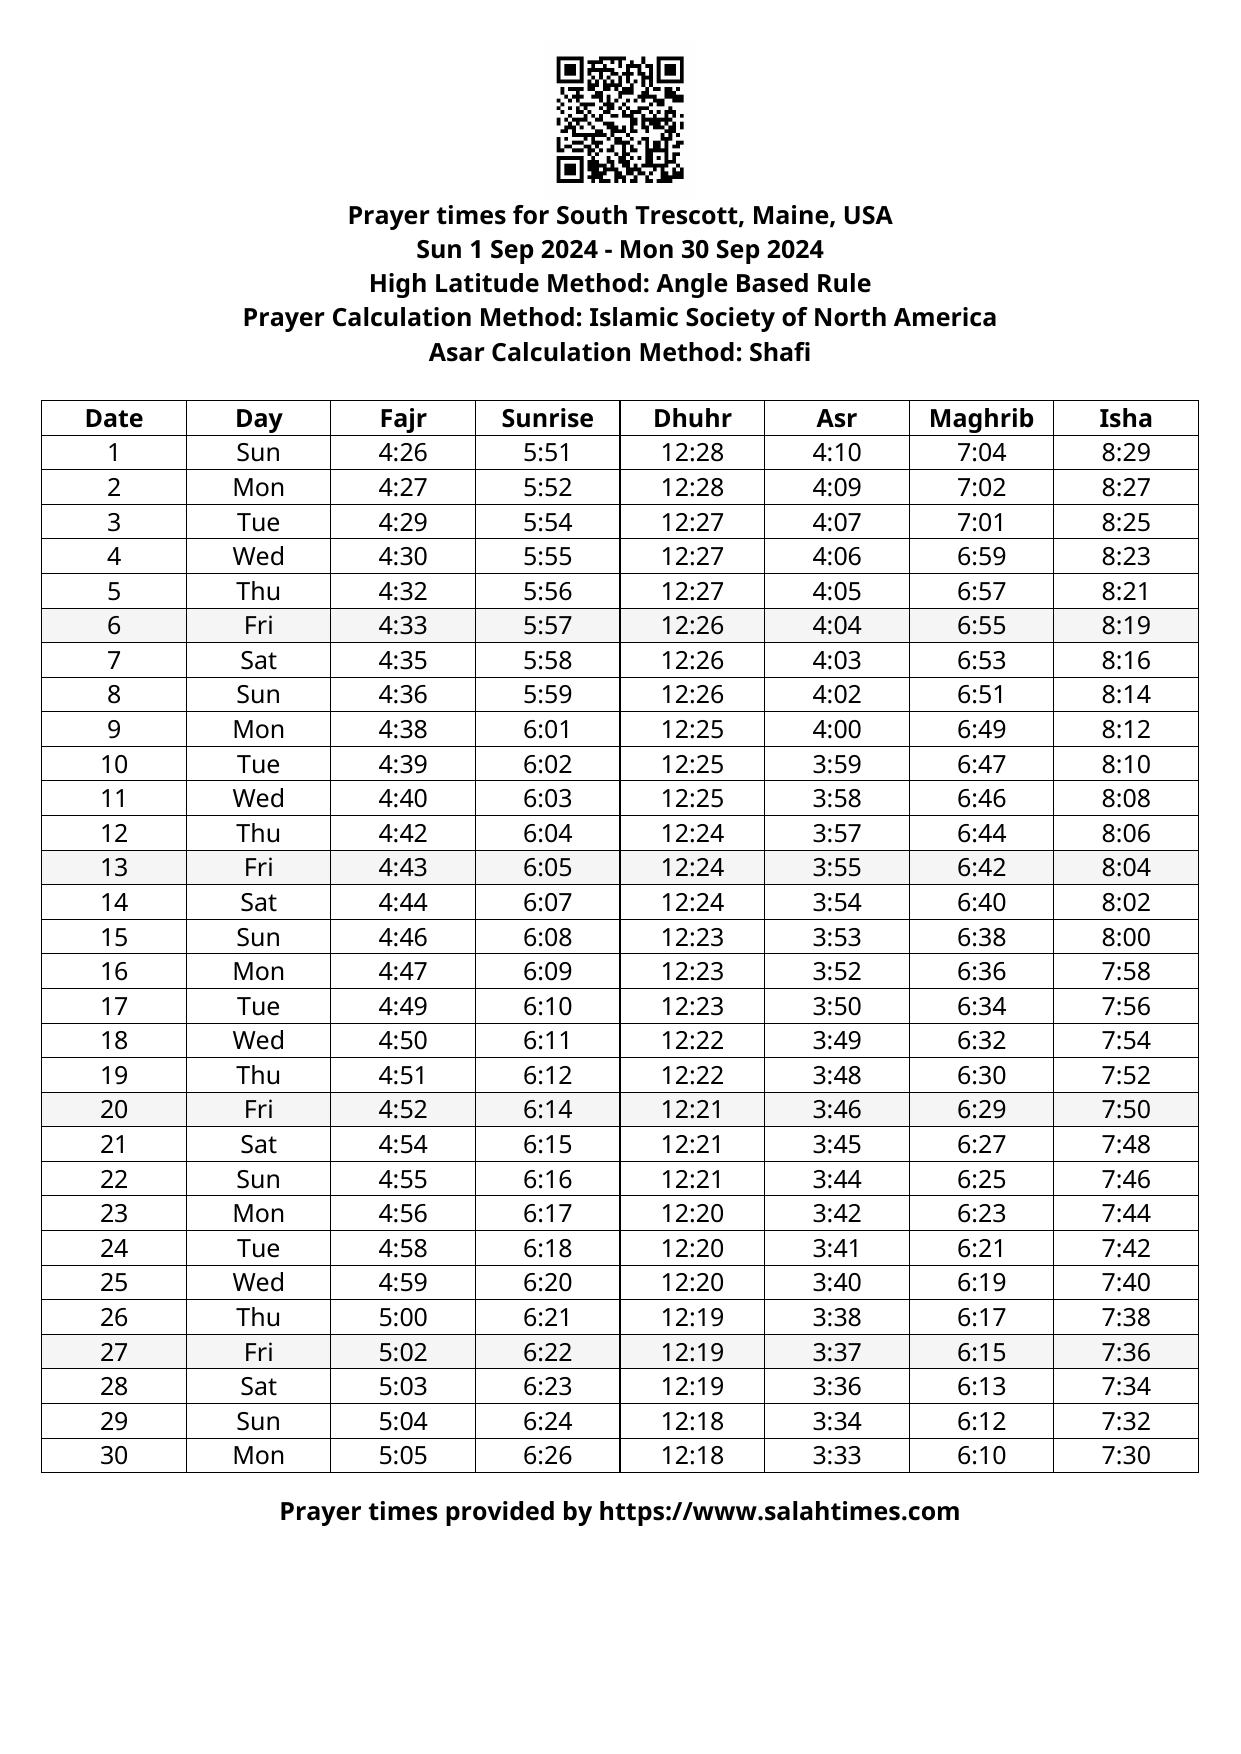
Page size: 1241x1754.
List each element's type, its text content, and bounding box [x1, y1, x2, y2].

table_cell 4:39 [331, 747, 475, 780]
table_cell 26 [42, 1300, 186, 1334]
table_cell 6:27 [910, 1127, 1053, 1161]
table_cell 7:46 [1054, 1162, 1198, 1195]
table_cell 6:21 [476, 1300, 619, 1334]
table_cell 6:05 [476, 851, 619, 884]
table_cell 4:10 [765, 436, 909, 469]
table_cell 6:29 [910, 1093, 1053, 1126]
table_cell 12:27 [621, 574, 764, 607]
table_cell 4:36 [331, 678, 475, 711]
table_cell 12:24 [621, 885, 764, 919]
table_cell 6:59 [910, 539, 1053, 573]
table_cell 8:02 [1054, 885, 1198, 919]
table_cell 7 [42, 643, 186, 677]
table_cell Thu [187, 816, 330, 849]
table_cell 6:11 [476, 1024, 619, 1057]
table_cell Fri [187, 1335, 330, 1368]
table_cell 10 [42, 747, 186, 780]
table_cell 4:49 [331, 989, 475, 1022]
table_cell 4:29 [331, 505, 475, 538]
table_cell 3:46 [765, 1093, 909, 1126]
table_cell 5:54 [476, 505, 619, 538]
table_cell Tue [187, 505, 330, 538]
table_cell 6:46 [910, 781, 1053, 815]
table_cell 4:38 [331, 712, 475, 746]
text High Latitude Method: Angle Based Rule [42, 266, 1198, 300]
table_cell 2 [42, 470, 186, 504]
table_cell 6:02 [476, 747, 619, 780]
table_cell 7:50 [1054, 1093, 1198, 1126]
table_cell 12:21 [621, 1162, 764, 1195]
table_cell 8:21 [1054, 574, 1198, 607]
table_cell Wed [187, 539, 330, 573]
table_cell 8 [42, 678, 186, 711]
table_cell 12:21 [621, 1093, 764, 1126]
table_header Date [42, 401, 186, 434]
table_cell 21 [42, 1127, 186, 1161]
table_cell 6:10 [476, 989, 619, 1022]
table_cell 3:33 [765, 1439, 909, 1472]
table_cell 7:32 [1054, 1404, 1198, 1437]
table_cell Sat [187, 1127, 330, 1161]
table_cell 15 [42, 920, 186, 953]
table_cell 12:23 [621, 954, 764, 988]
table_cell 8:08 [1054, 781, 1198, 815]
table_cell 12:19 [621, 1335, 764, 1368]
table_cell Sat [187, 885, 330, 919]
table_cell Wed [187, 1024, 330, 1057]
table_cell Sun [187, 1404, 330, 1437]
table_cell Fri [187, 851, 330, 884]
table_cell 6:23 [476, 1369, 619, 1403]
table_cell 5:57 [476, 609, 619, 642]
table_cell 12:20 [621, 1266, 764, 1299]
table_cell 3:53 [765, 920, 909, 953]
table_cell 12:21 [621, 1127, 764, 1161]
table_cell 4:33 [331, 609, 475, 642]
table_cell 3:50 [765, 989, 909, 1022]
table_cell 3:45 [765, 1127, 909, 1161]
table_cell 6:14 [476, 1093, 619, 1126]
table_cell 3:52 [765, 954, 909, 988]
table_cell 3:41 [765, 1231, 909, 1264]
table_cell 6:22 [476, 1335, 619, 1368]
table_cell 4:52 [331, 1093, 475, 1126]
table_header Asr [765, 401, 909, 434]
table_cell 6:17 [476, 1196, 619, 1230]
table_cell 7:02 [910, 470, 1053, 504]
table_cell 14 [42, 885, 186, 919]
table_cell 8:06 [1054, 816, 1198, 849]
table_cell 6:32 [910, 1024, 1053, 1057]
table_cell 18 [42, 1024, 186, 1057]
table_cell Mon [187, 1196, 330, 1230]
table_cell 3:57 [765, 816, 909, 849]
table_cell 4:59 [331, 1266, 475, 1299]
table_cell Mon [187, 1439, 330, 1472]
table_cell 6:07 [476, 885, 619, 919]
table_cell 7:44 [1054, 1196, 1198, 1230]
table_cell Sun [187, 920, 330, 953]
text Prayer times provided by https://www.salahtimes.com [42, 1494, 1198, 1528]
table_cell 4:03 [765, 643, 909, 677]
table_cell 5:02 [331, 1335, 475, 1368]
table_cell 12:24 [621, 816, 764, 849]
table_cell 4:58 [331, 1231, 475, 1264]
table_cell 28 [42, 1369, 186, 1403]
table_cell 12:25 [621, 781, 764, 815]
table_cell 4:56 [331, 1196, 475, 1230]
table_cell 5 [42, 574, 186, 607]
table_cell 8:14 [1054, 678, 1198, 711]
table_cell 9 [42, 712, 186, 746]
table_cell 6:03 [476, 781, 619, 815]
table_cell 6:15 [910, 1335, 1053, 1368]
text Asar Calculation Method: Shafi [42, 334, 1198, 368]
table_cell 6:36 [910, 954, 1053, 988]
table_cell 4:06 [765, 539, 909, 573]
table_cell Fri [187, 609, 330, 642]
table_cell 4 [42, 539, 186, 573]
picture [542, 41, 699, 198]
table_cell 4:50 [331, 1024, 475, 1057]
table_cell 7:54 [1054, 1024, 1198, 1057]
table_cell 3:36 [765, 1369, 909, 1403]
table_cell 4:47 [331, 954, 475, 988]
table_cell 4:09 [765, 470, 909, 504]
table_cell 12:19 [621, 1300, 764, 1334]
table_cell 8:29 [1054, 436, 1198, 469]
table_cell 6:49 [910, 712, 1053, 746]
table_cell Tue [187, 989, 330, 1022]
table_cell 6:15 [476, 1127, 619, 1161]
table_cell 3:59 [765, 747, 909, 780]
table_cell 6 [42, 609, 186, 642]
table_cell 4:42 [331, 816, 475, 849]
table_cell 7:58 [1054, 954, 1198, 988]
table_cell 12:18 [621, 1439, 764, 1472]
table_header Dhuhr [621, 401, 764, 434]
table_cell Mon [187, 712, 330, 746]
table_cell 16 [42, 954, 186, 988]
table_cell 8:04 [1054, 851, 1198, 884]
table_cell 7:42 [1054, 1231, 1198, 1264]
table_cell 12:27 [621, 505, 764, 538]
table_cell 4:07 [765, 505, 909, 538]
table_cell 12:20 [621, 1231, 764, 1264]
table_header Sunrise [476, 401, 619, 434]
table_cell 3:40 [765, 1266, 909, 1299]
table_cell 5:05 [331, 1439, 475, 1472]
table_cell 8:19 [1054, 609, 1198, 642]
table_cell 6:13 [910, 1369, 1053, 1403]
table_cell 4:27 [331, 470, 475, 504]
table_cell 4:51 [331, 1058, 475, 1092]
table_cell 6:44 [910, 816, 1053, 849]
table_cell Sun [187, 678, 330, 711]
table_cell 17 [42, 989, 186, 1022]
table_cell 6:12 [476, 1058, 619, 1092]
table_cell 3:44 [765, 1162, 909, 1195]
table_cell 7:56 [1054, 989, 1198, 1022]
table_cell 7:52 [1054, 1058, 1198, 1092]
table_cell 8:16 [1054, 643, 1198, 677]
table_cell 3:48 [765, 1058, 909, 1092]
table_cell Mon [187, 470, 330, 504]
table_cell 4:32 [331, 574, 475, 607]
text Sun 1 Sep 2024 - Mon 30 Sep 2024 [42, 232, 1198, 266]
table_cell Sun [187, 436, 330, 469]
table_cell 7:38 [1054, 1300, 1198, 1334]
table_cell 6:04 [476, 816, 619, 849]
table_cell 7:30 [1054, 1439, 1198, 1472]
table_cell 6:30 [910, 1058, 1053, 1092]
table_cell 4:00 [765, 712, 909, 746]
table_cell 12:24 [621, 851, 764, 884]
table_cell 6:18 [476, 1231, 619, 1264]
table_cell 6:57 [910, 574, 1053, 607]
table_cell 6:12 [910, 1404, 1053, 1437]
table_cell 7:34 [1054, 1369, 1198, 1403]
table_cell 12:18 [621, 1404, 764, 1437]
table_cell 12:22 [621, 1024, 764, 1057]
table_cell 11 [42, 781, 186, 815]
text Prayer Calculation Method: Islamic Society of North America [42, 300, 1198, 334]
table_cell 4:43 [331, 851, 475, 884]
text Prayer times for South Trescott, Maine, USA [42, 198, 1198, 232]
table_cell 6:38 [910, 920, 1053, 953]
table_cell 6:19 [910, 1266, 1053, 1299]
table_cell 4:54 [331, 1127, 475, 1161]
table_cell 27 [42, 1335, 186, 1368]
table_cell 23 [42, 1196, 186, 1230]
table_cell 12:25 [621, 747, 764, 780]
table_header Fajr [331, 401, 475, 434]
table_cell 8:12 [1054, 712, 1198, 746]
table_cell 8:00 [1054, 920, 1198, 953]
table_cell 12:20 [621, 1196, 764, 1230]
table_cell 12:27 [621, 539, 764, 573]
table_cell 3:58 [765, 781, 909, 815]
table_cell Thu [187, 1058, 330, 1092]
table_cell 6:01 [476, 712, 619, 746]
table_cell 7:04 [910, 436, 1053, 469]
table_cell 4:30 [331, 539, 475, 573]
table_cell 8:25 [1054, 505, 1198, 538]
table_cell 6:09 [476, 954, 619, 988]
table_cell 5:04 [331, 1404, 475, 1437]
table_cell 6:10 [910, 1439, 1053, 1472]
table_header Maghrib [910, 401, 1053, 434]
table_cell 6:21 [910, 1231, 1053, 1264]
table_cell 12:26 [621, 678, 764, 711]
table_cell 1 [42, 436, 186, 469]
table_cell 3 [42, 505, 186, 538]
table_cell 8:27 [1054, 470, 1198, 504]
table_cell 4:55 [331, 1162, 475, 1195]
table_cell 25 [42, 1266, 186, 1299]
table_cell 5:52 [476, 470, 619, 504]
table_header Day [187, 401, 330, 434]
table_cell 7:01 [910, 505, 1053, 538]
table_cell 8:10 [1054, 747, 1198, 780]
table_header Isha [1054, 401, 1198, 434]
table_cell 4:40 [331, 781, 475, 815]
table_cell Tue [187, 1231, 330, 1264]
table_cell Thu [187, 1300, 330, 1334]
table_cell 5:59 [476, 678, 619, 711]
table_cell 3:34 [765, 1404, 909, 1437]
table_cell 12:19 [621, 1369, 764, 1403]
table_cell 4:05 [765, 574, 909, 607]
table_cell 12:28 [621, 470, 764, 504]
table_cell 6:25 [910, 1162, 1053, 1195]
table_cell 3:55 [765, 851, 909, 884]
table_cell 6:34 [910, 989, 1053, 1022]
table_cell 5:58 [476, 643, 619, 677]
table_cell 19 [42, 1058, 186, 1092]
table_cell 6:17 [910, 1300, 1053, 1334]
table_cell 5:51 [476, 436, 619, 469]
table_cell 3:54 [765, 885, 909, 919]
table_cell 6:51 [910, 678, 1053, 711]
table_cell 4:35 [331, 643, 475, 677]
table_cell 7:36 [1054, 1335, 1198, 1368]
table_cell 4:46 [331, 920, 475, 953]
table_cell Sun [187, 1162, 330, 1195]
table_cell 3:49 [765, 1024, 909, 1057]
table_cell 12:25 [621, 712, 764, 746]
table_cell 12:23 [621, 920, 764, 953]
table_cell 12 [42, 816, 186, 849]
table_cell 13 [42, 851, 186, 884]
table_cell Thu [187, 574, 330, 607]
table_cell Sat [187, 643, 330, 677]
table_cell Mon [187, 954, 330, 988]
table_cell 3:38 [765, 1300, 909, 1334]
table_cell 5:00 [331, 1300, 475, 1334]
table_cell 6:24 [476, 1404, 619, 1437]
table_cell Fri [187, 1093, 330, 1126]
table_cell 12:26 [621, 643, 764, 677]
table_cell 6:20 [476, 1266, 619, 1299]
table_cell 4:44 [331, 885, 475, 919]
table_cell 4:04 [765, 609, 909, 642]
table_cell 20 [42, 1093, 186, 1126]
table_cell 6:42 [910, 851, 1053, 884]
table_cell 5:55 [476, 539, 619, 573]
table_cell 29 [42, 1404, 186, 1437]
table_cell 30 [42, 1439, 186, 1472]
table_cell 6:47 [910, 747, 1053, 780]
table_cell 3:42 [765, 1196, 909, 1230]
table_cell 6:53 [910, 643, 1053, 677]
table_cell 12:28 [621, 436, 764, 469]
table_cell Sat [187, 1369, 330, 1403]
table_cell 24 [42, 1231, 186, 1264]
table_cell 6:23 [910, 1196, 1053, 1230]
table_cell 8:23 [1054, 539, 1198, 573]
table_cell 3:37 [765, 1335, 909, 1368]
table_cell Wed [187, 781, 330, 815]
table_cell 4:26 [331, 436, 475, 469]
table_cell Wed [187, 1266, 330, 1299]
table_cell 6:55 [910, 609, 1053, 642]
table_cell 6:40 [910, 885, 1053, 919]
table_cell Tue [187, 747, 330, 780]
table_cell 5:56 [476, 574, 619, 607]
table_cell 12:22 [621, 1058, 764, 1092]
table_cell 6:08 [476, 920, 619, 953]
table_cell 7:40 [1054, 1266, 1198, 1299]
table_cell 6:26 [476, 1439, 619, 1472]
table_cell 4:02 [765, 678, 909, 711]
table_cell 6:16 [476, 1162, 619, 1195]
table_cell 12:26 [621, 609, 764, 642]
table_cell 5:03 [331, 1369, 475, 1403]
table_cell 12:23 [621, 989, 764, 1022]
table_cell 7:48 [1054, 1127, 1198, 1161]
table_cell 22 [42, 1162, 186, 1195]
